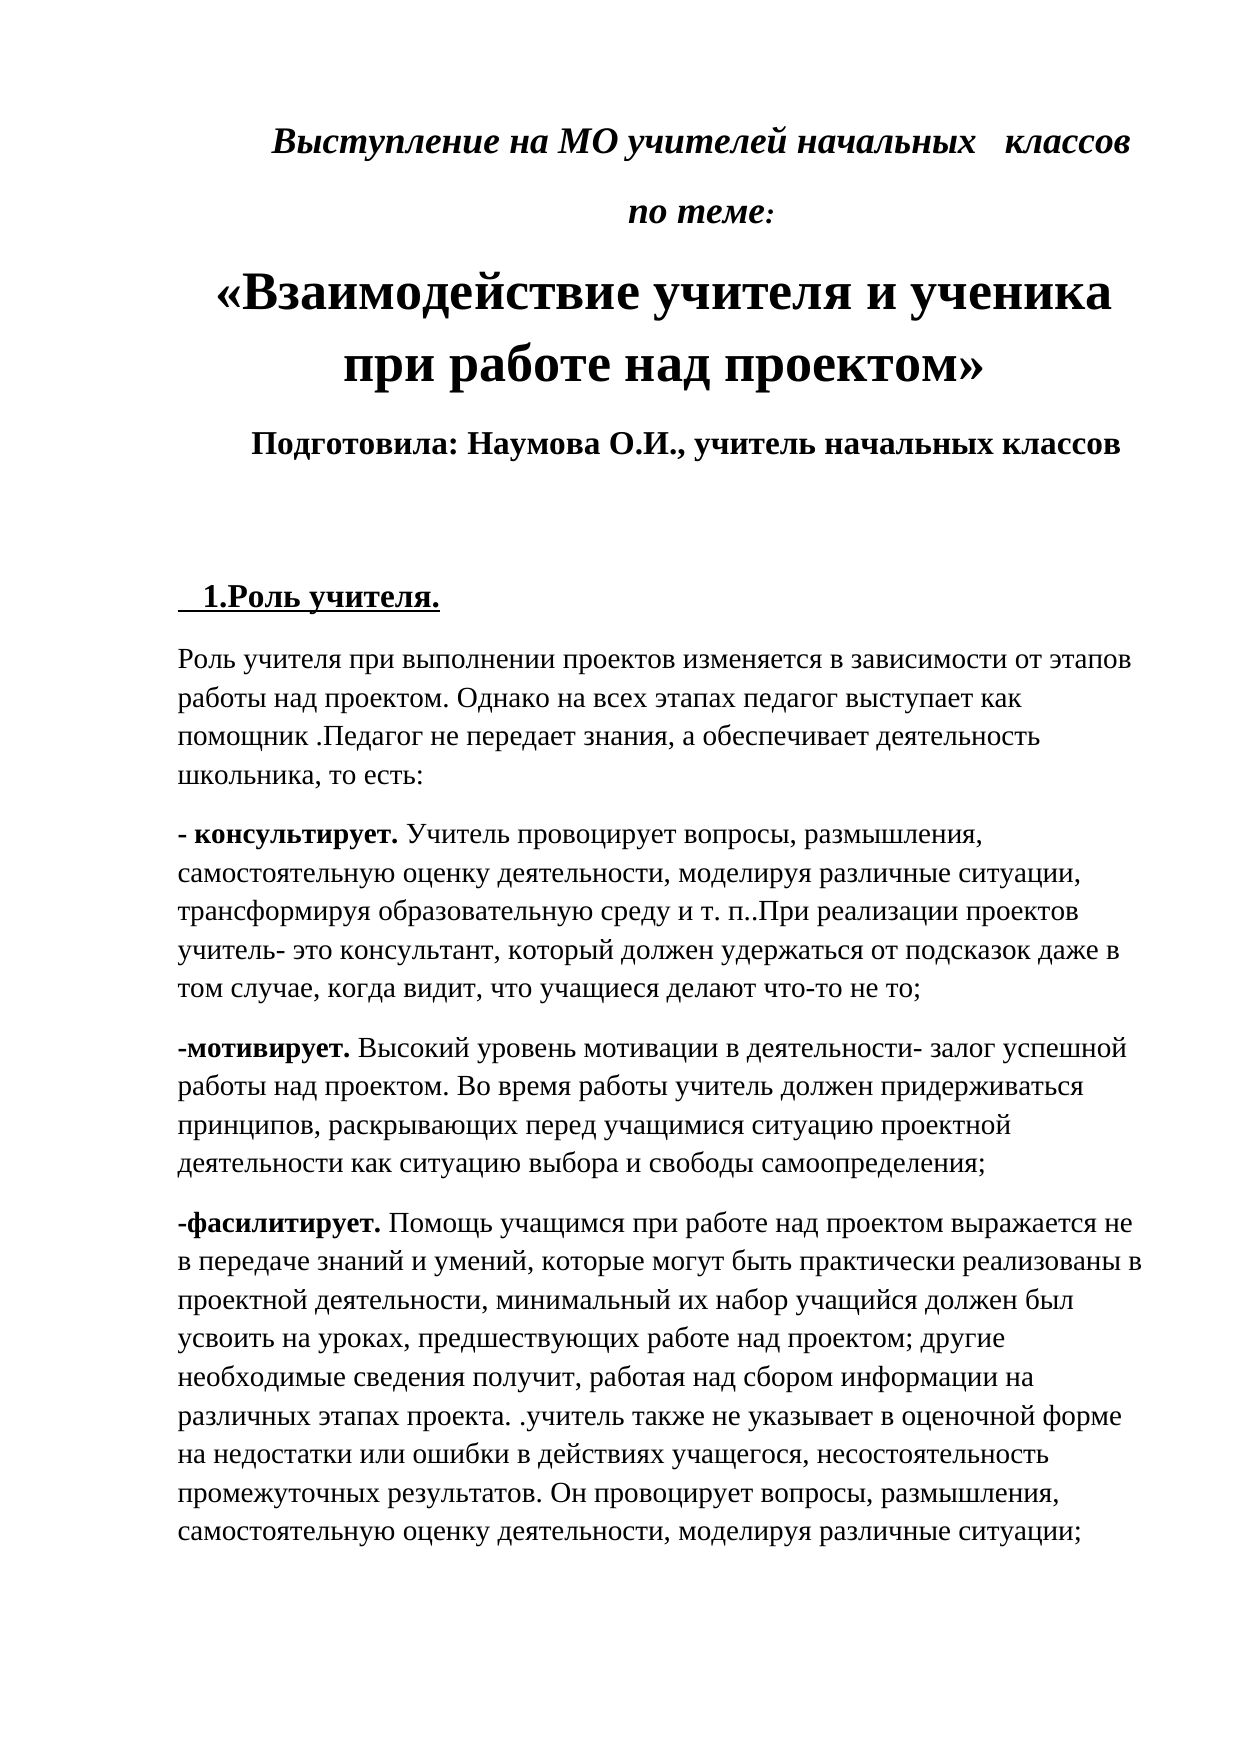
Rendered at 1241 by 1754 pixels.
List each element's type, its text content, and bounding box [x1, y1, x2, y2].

text -мотивирует. Высокий уровень мотивации в деятельности- залог успешной работы над проектом. Во время работы учитель должен придерживаться принципов, раскрывающих перед учащимися ситуацию проектной деятельности как ситуацию выбора и свободы самоопределения; [177, 1030, 1152, 1179]
text - консультирует. Учитель провоцирует вопросы, размышления, самостоятельную оценку деятельности, моделируя различные ситуации, трансформируя образовательную среду и т. п..При реализации проектов учитель- это консультант, который должен удержаться от подсказок даже в том случае, когда видит, что учащиеся делают что-то не то; [177, 816, 1152, 1004]
text Роль учителя при выполнении проектов изменяется в зависимости от этапов работы над проектом. Однако на всех этапах педагог выступает как помощник .Педагог не передает знания, а обеспечивает деятельность школьника, то есть: [177, 641, 1152, 791]
text «Взаимодействие учителя и ученика при работе над проектом» [177, 259, 1152, 393]
text Подготовила: Наумова О.И., учитель начальных классов [177, 423, 1152, 461]
text -фасилитирует. Помощь учащимся при работе над проектом выражается не в передаче знаний и умений, которые могут быть практически реализованы в проектной деятельности, минимальный их набор учащийся должен был усвоить на уроках, предшествующих работе над проектом; другие необходимые сведения получит, работая над сбором информации на различных этапах проекта. .учитель также не указывает в оценочной форме на недостатки или ошибки в действиях учащегося, несостоятельность промежуточных результатов. Он провоцирует вопросы, размышления, самостоятельную оценку деятельности, моделируя различные ситуации; [177, 1205, 1152, 1547]
text по теме: [177, 188, 1152, 232]
text Выступление на МО учителей начальных классов [177, 118, 1152, 161]
text 1.Роль учителя. [177, 577, 1152, 615]
